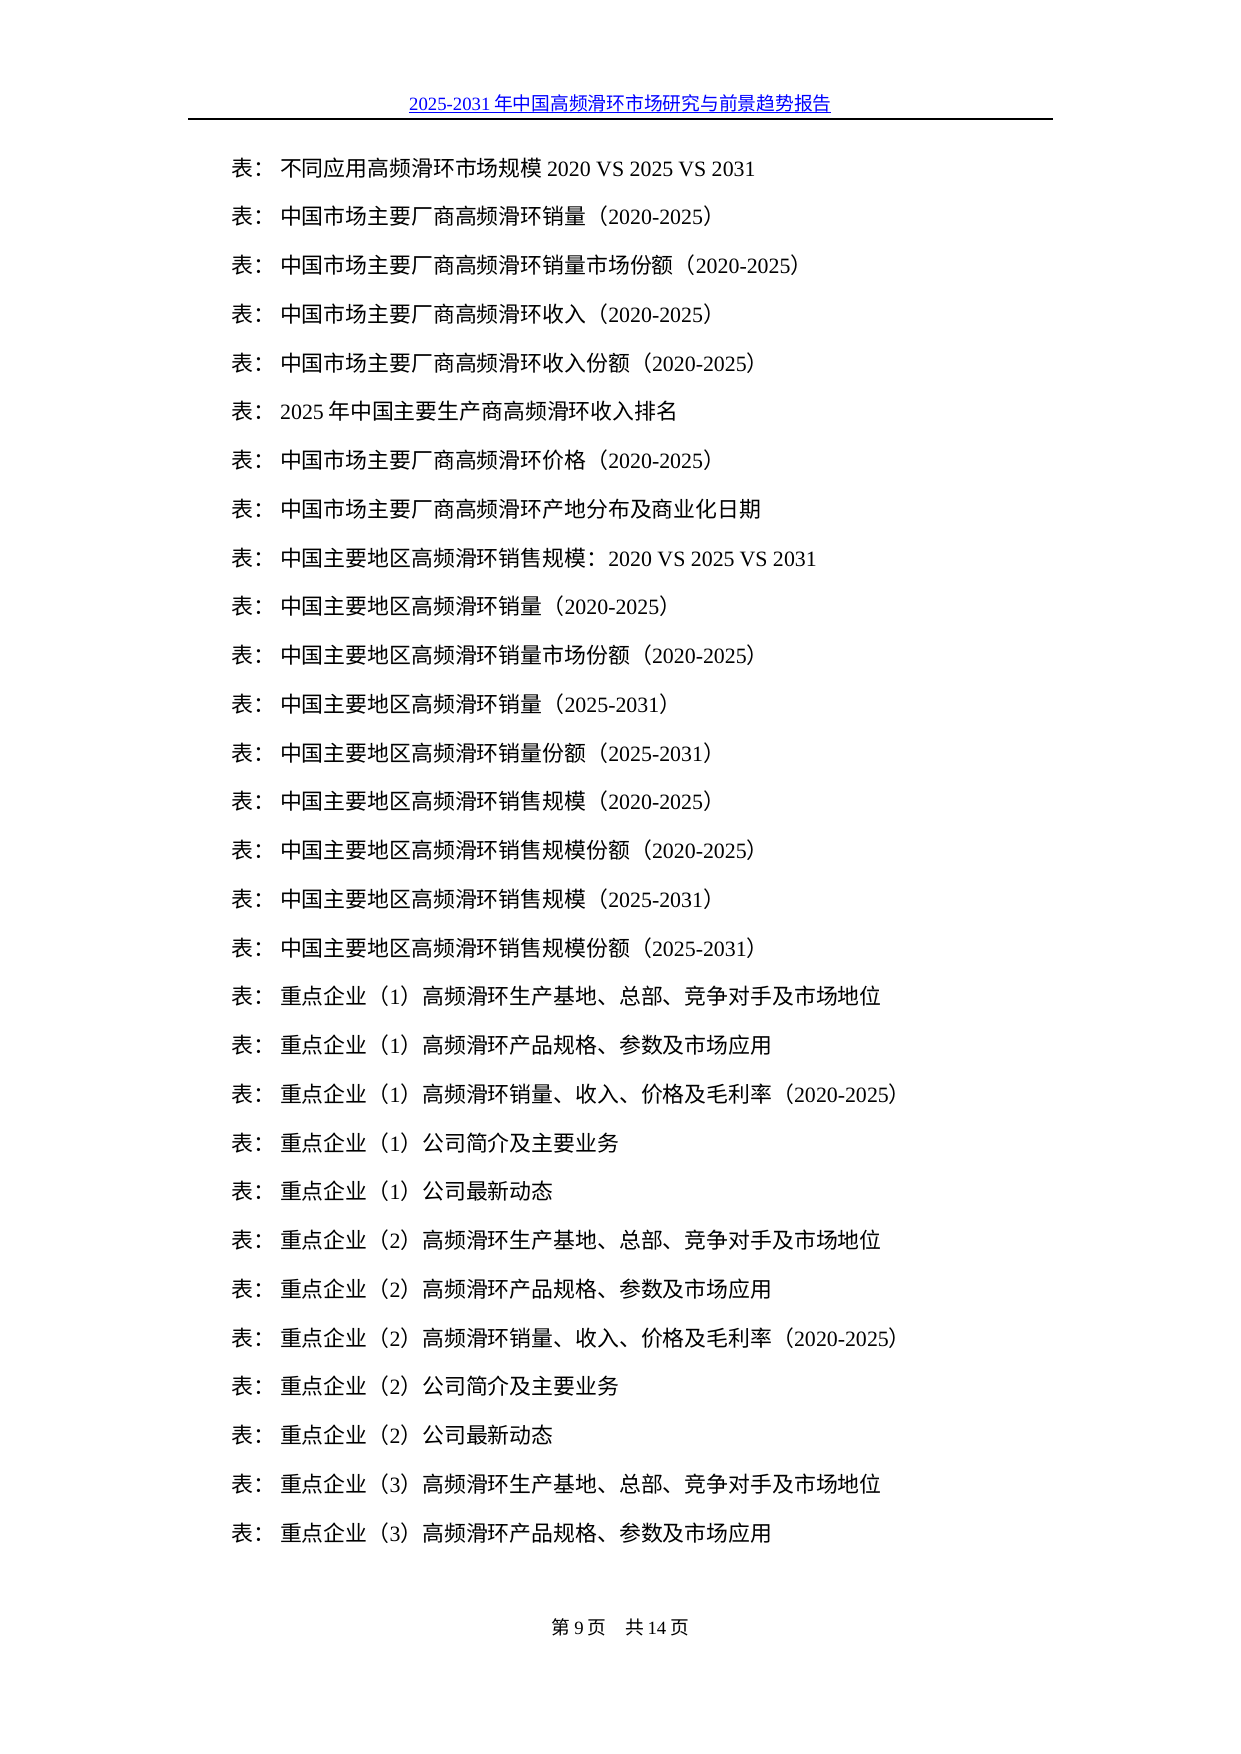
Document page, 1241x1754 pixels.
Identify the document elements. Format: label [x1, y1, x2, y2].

text [187, 150, 1053, 1548]
